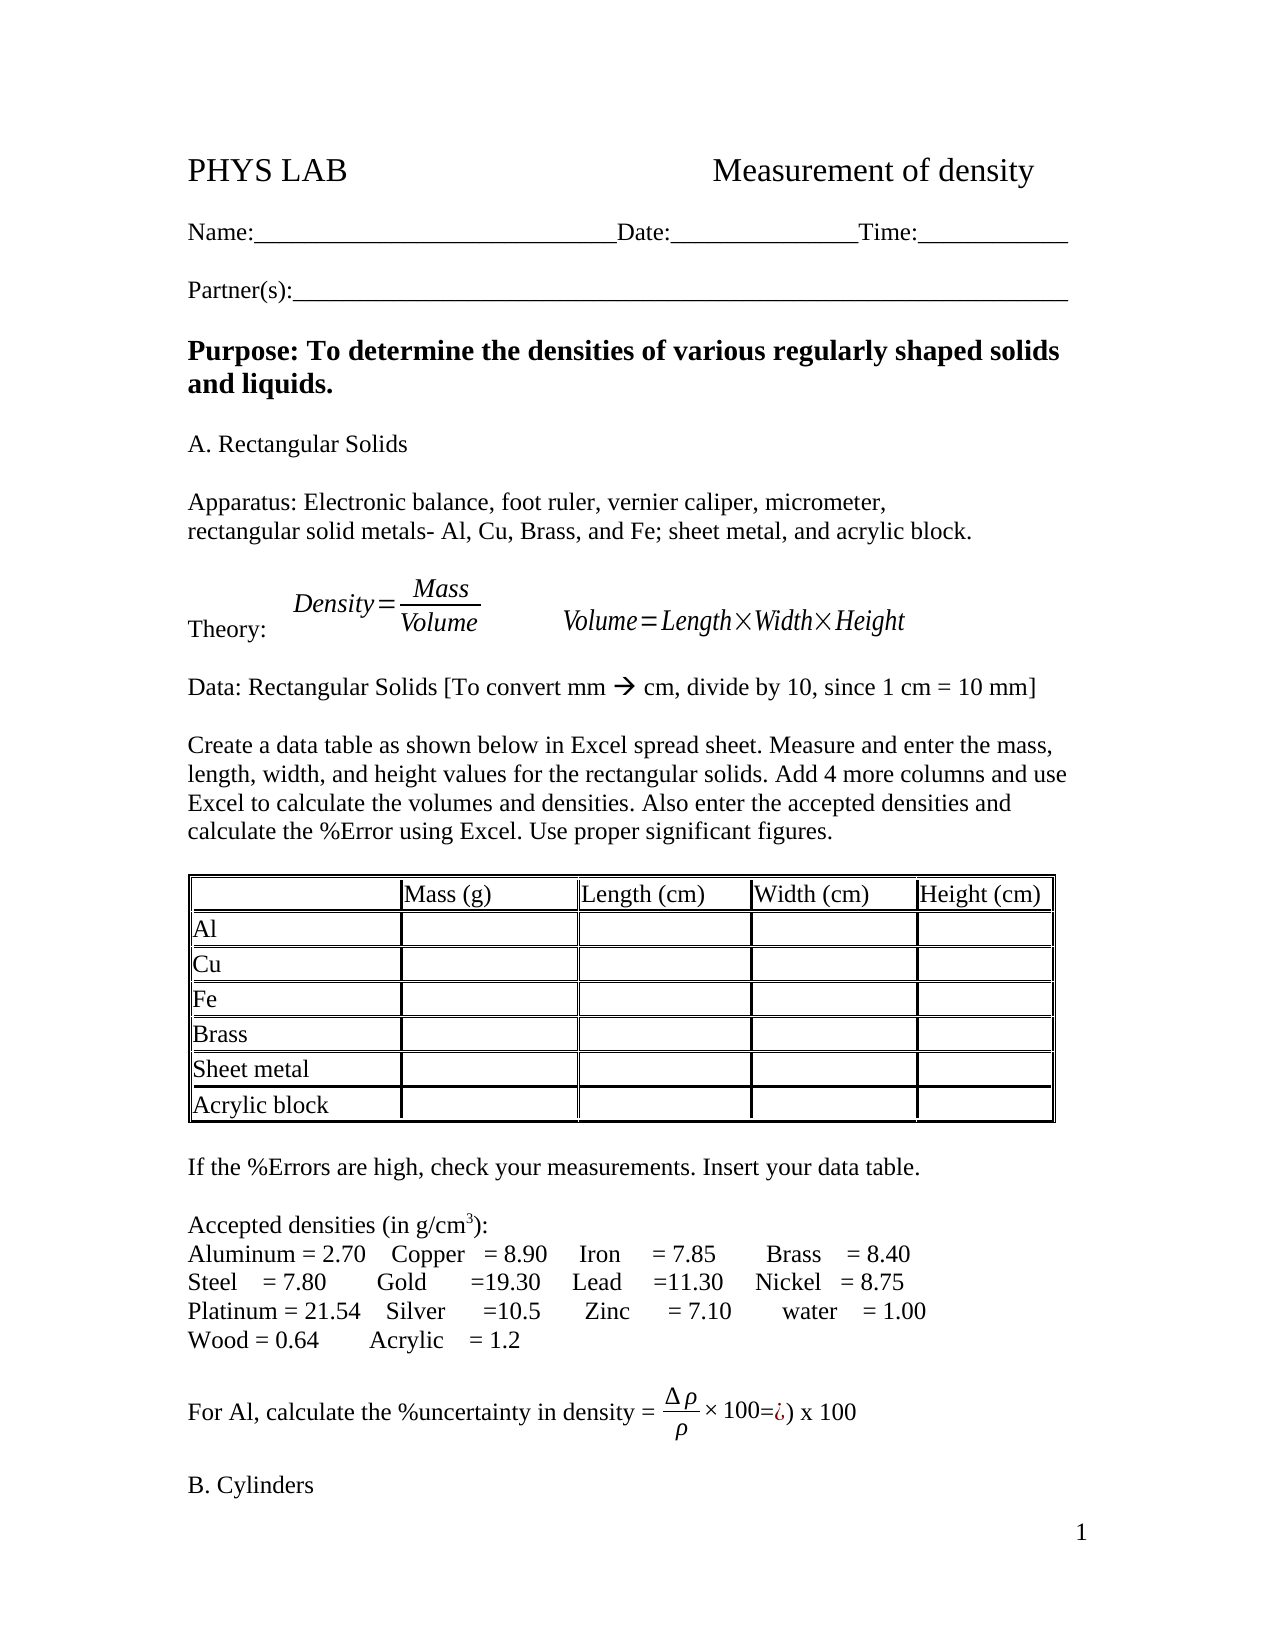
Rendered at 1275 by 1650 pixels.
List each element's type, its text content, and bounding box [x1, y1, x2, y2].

table_cell Cu [192, 945, 400, 979]
table_cell [753, 1018, 916, 1050]
table_cell [917, 1085, 1052, 1120]
table_header Height (cm) [917, 878, 1052, 909]
table_header Mass (g) [401, 878, 578, 909]
text Create a data table as shown below in Excel spread sheet. Measure and enter the mass, length, width, and height values for the rectangular solids. Add 4 more columns and use Excel to calculate the volumes and densities. Also enter the accepted densities and calculate the %Error using Excel. Use proper significant figures. [187, 730, 1087, 845]
text Partner(s):______________________________________________________________ Purpose: To determine the densities of various regularly shaped solids and liquids. [187, 275, 1087, 400]
table_cell [919, 909, 1053, 944]
table_header Width (cm) [751, 876, 917, 909]
table_cell Brass [190, 1015, 401, 1050]
table_cell [401, 1088, 578, 1120]
table_cell [403, 983, 577, 1015]
table_cell Fe [192, 980, 400, 1015]
table_cell [917, 1050, 1054, 1085]
text Theory: [187, 574, 1087, 643]
table_cell [580, 913, 750, 944]
table_cell [579, 1088, 751, 1120]
table_cell [917, 1015, 1054, 1050]
table_cell [753, 983, 916, 1015]
table_header [192, 878, 401, 909]
table_cell [753, 1053, 916, 1085]
table_cell [753, 948, 916, 979]
table_cell [919, 980, 1053, 1015]
text Data: Rectangular Solids [To convert mm cm, divide by 10, since 1 cm = 10 mm] [187, 672, 1087, 701]
table_cell [919, 945, 1053, 979]
table_cell [403, 1053, 577, 1085]
table_cell [403, 1018, 577, 1050]
table_cell Sheet metal [190, 1050, 401, 1085]
text Apparatus: Electronic balance, foot ruler, vernier caliper, micrometer, rectangular solid metals- Al, Cu, Brass, and Fe; sheet metal, and acrylic block. [187, 487, 1087, 544]
table_cell Al [192, 909, 400, 944]
table_cell [580, 948, 750, 979]
text B. Cylinders [187, 1471, 1087, 1499]
table_header Length (cm) [579, 878, 751, 909]
text Name:_____________________________Date:_______________Time:____________ [187, 217, 1087, 246]
table_cell [751, 1088, 917, 1120]
table_cell [580, 983, 750, 1015]
table_cell [403, 913, 577, 944]
text If the %Errors are high, check your measurements. Insert your data table. Accepted densities (in g/cm3): Aluminum = 2.70 Copper = 8.90 Iron = 7.85 Brass = 8.40 Steel = 7.80 Gold =19.30 Lead =11.30 Nickel = 8.75 Platinum = 21.54 Silver =10.5 Zinc = 7.10 water = 1.00 Wood = 0.64 Acrylic = 1.2 For Al, calculate the %uncertainty in density = =) x 100 [187, 1152, 1087, 1441]
table_cell [753, 913, 916, 944]
text PHYS LAB Measurement of density [187, 150, 1087, 188]
table_cell [580, 1018, 750, 1050]
table_cell [580, 1053, 750, 1085]
table_cell [403, 948, 577, 979]
table_cell Acrylic block [192, 1085, 401, 1120]
text A. Rectangular Solids [187, 429, 1087, 458]
